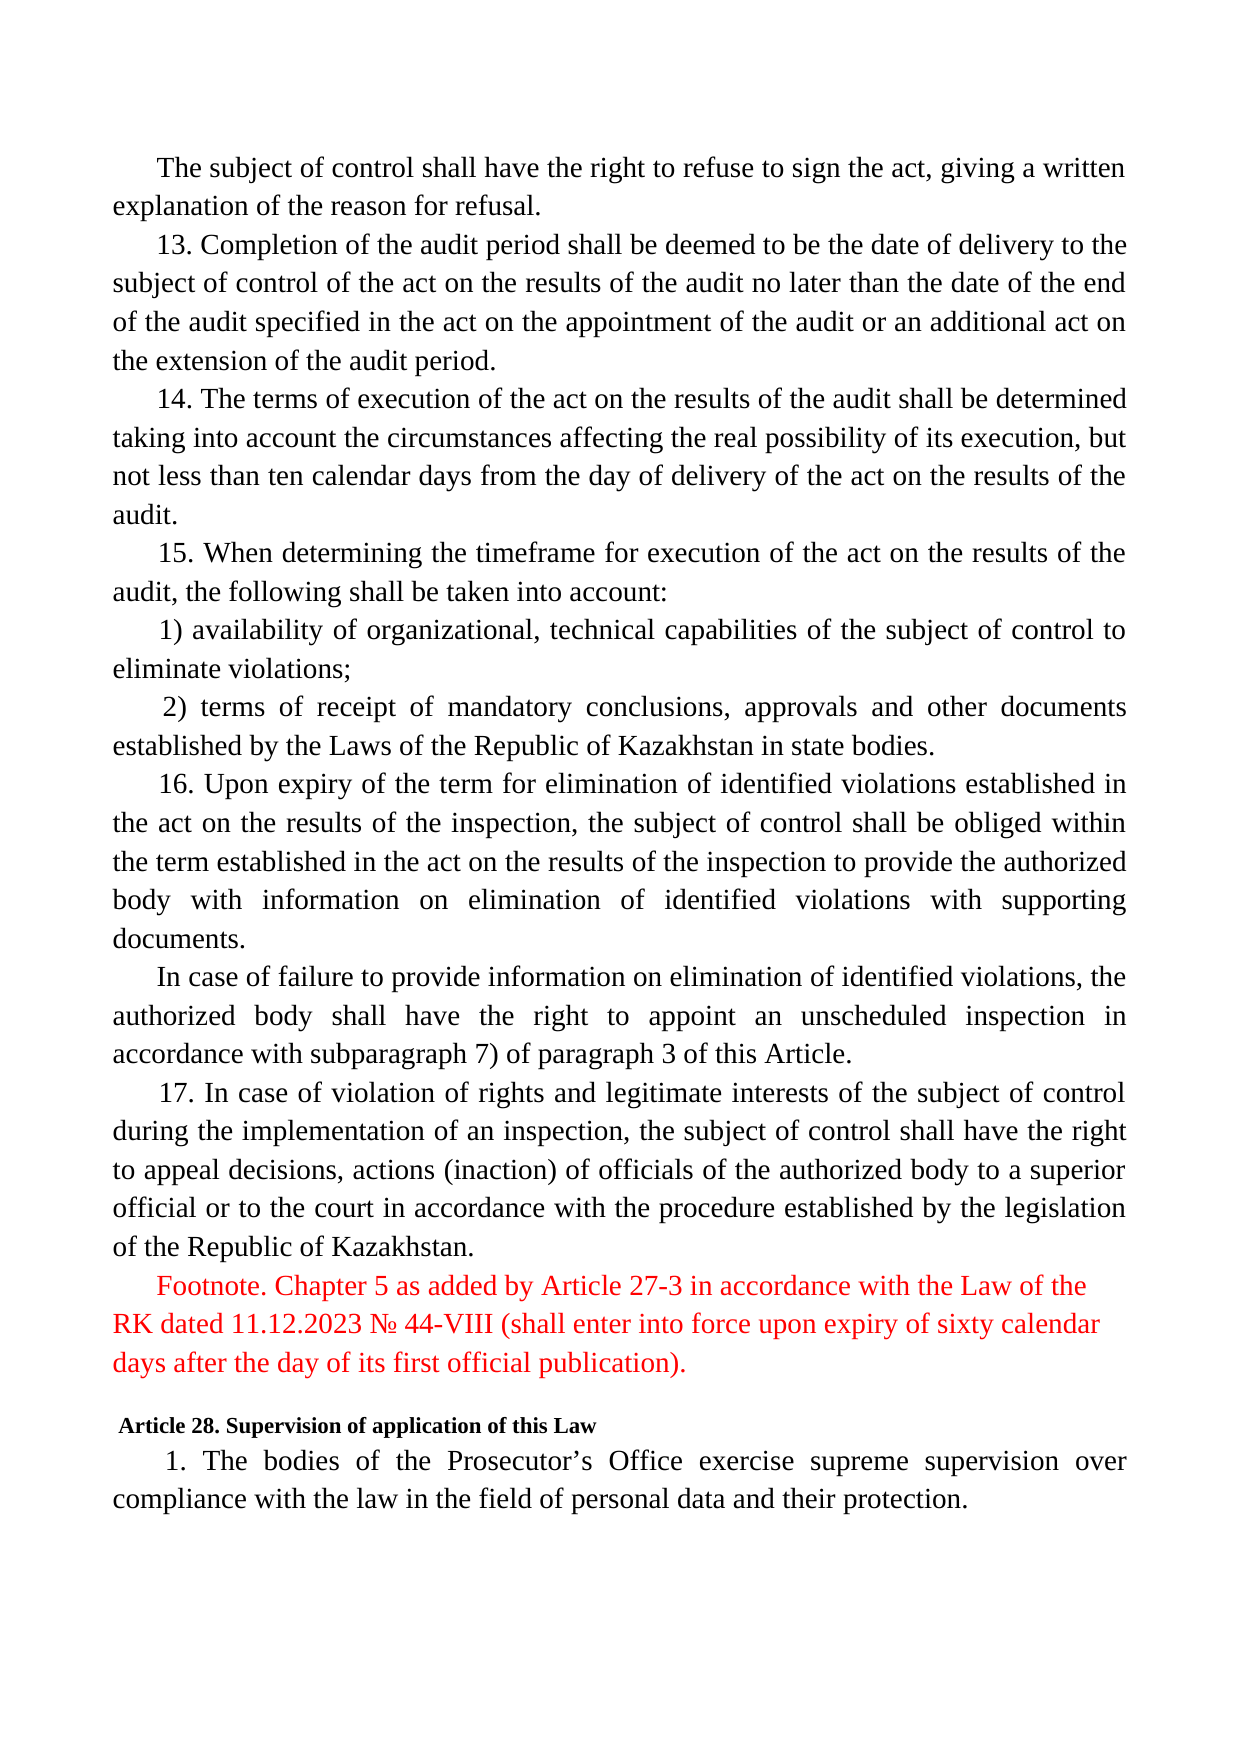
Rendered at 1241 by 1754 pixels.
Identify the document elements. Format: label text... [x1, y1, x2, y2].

text In case of failure to provide information on elimination of identified violations, the authorized body shall have the right to appoint an unscheduled inspection in accordance with subparagraph 7) of paragraph 3 of this Article. [112, 959, 1128, 1070]
text 1) availability of organizational, technical capabilities of the subject of control to eliminate violations; [112, 612, 1128, 684]
text 15. When determining the timeframe for execution of the act on the results of the audit, the following shall be taken into account: [112, 535, 1128, 607]
text Footnote. Chapter 5 as added by Article 27-3 in accordance with the Law of the RK dated 11.12.2023 № 44-VIII (shall enter into force upon expiry of sixty calendar days after the day of its first official publication). [112, 1268, 1128, 1408]
text Article 28. Supervision of application of this Law [112, 1412, 1128, 1439]
text 13. Completion of the audit period shall be deemed to be the date of delivery to the subject of control of the act on the results of the audit no later than the date of the end of the audit specified in the act on the appointment of the audit or an additional act on the extension of the audit period. [112, 227, 1128, 376]
text 1. The bodies of the Prosecutor’s Office exercise supreme supervision over compliance with the law in the field of personal data and their protection. [112, 1443, 1128, 1515]
text 14. The terms of execution of the act on the results of the audit shall be determined taking into account the circumstances affecting the real possibility of its execution, but not less than ten calendar days from the day of delivery of the act on the results of the audit. [112, 381, 1128, 530]
text 16. Upon expiry of the term for elimination of identified violations established in the act on the results of the inspection, the subject of control shall be obliged within the term established in the act on the results of the inspection to provide the authorized body with information on elimination of identified violations with supporting documents. [112, 767, 1128, 954]
text 17. In case of violation of rights and legitimate interests of the subject of control during the implementation of an inspection, the subject of control shall have the right to appeal decisions, actions (inaction) of officials of the authorized body to a superior official or to the court in accordance with the procedure established by the legislation of the Republic of Kazakhstan. [112, 1075, 1128, 1263]
text The subject of control shall have the right to refuse to sign the act, giving a written explanation of the reason for refusal. [112, 150, 1128, 222]
text 2) terms of receipt of mandatory conclusions, approvals and other documents established by the Laws of the Republic of Kazakhstan in state bodies. [112, 689, 1128, 762]
